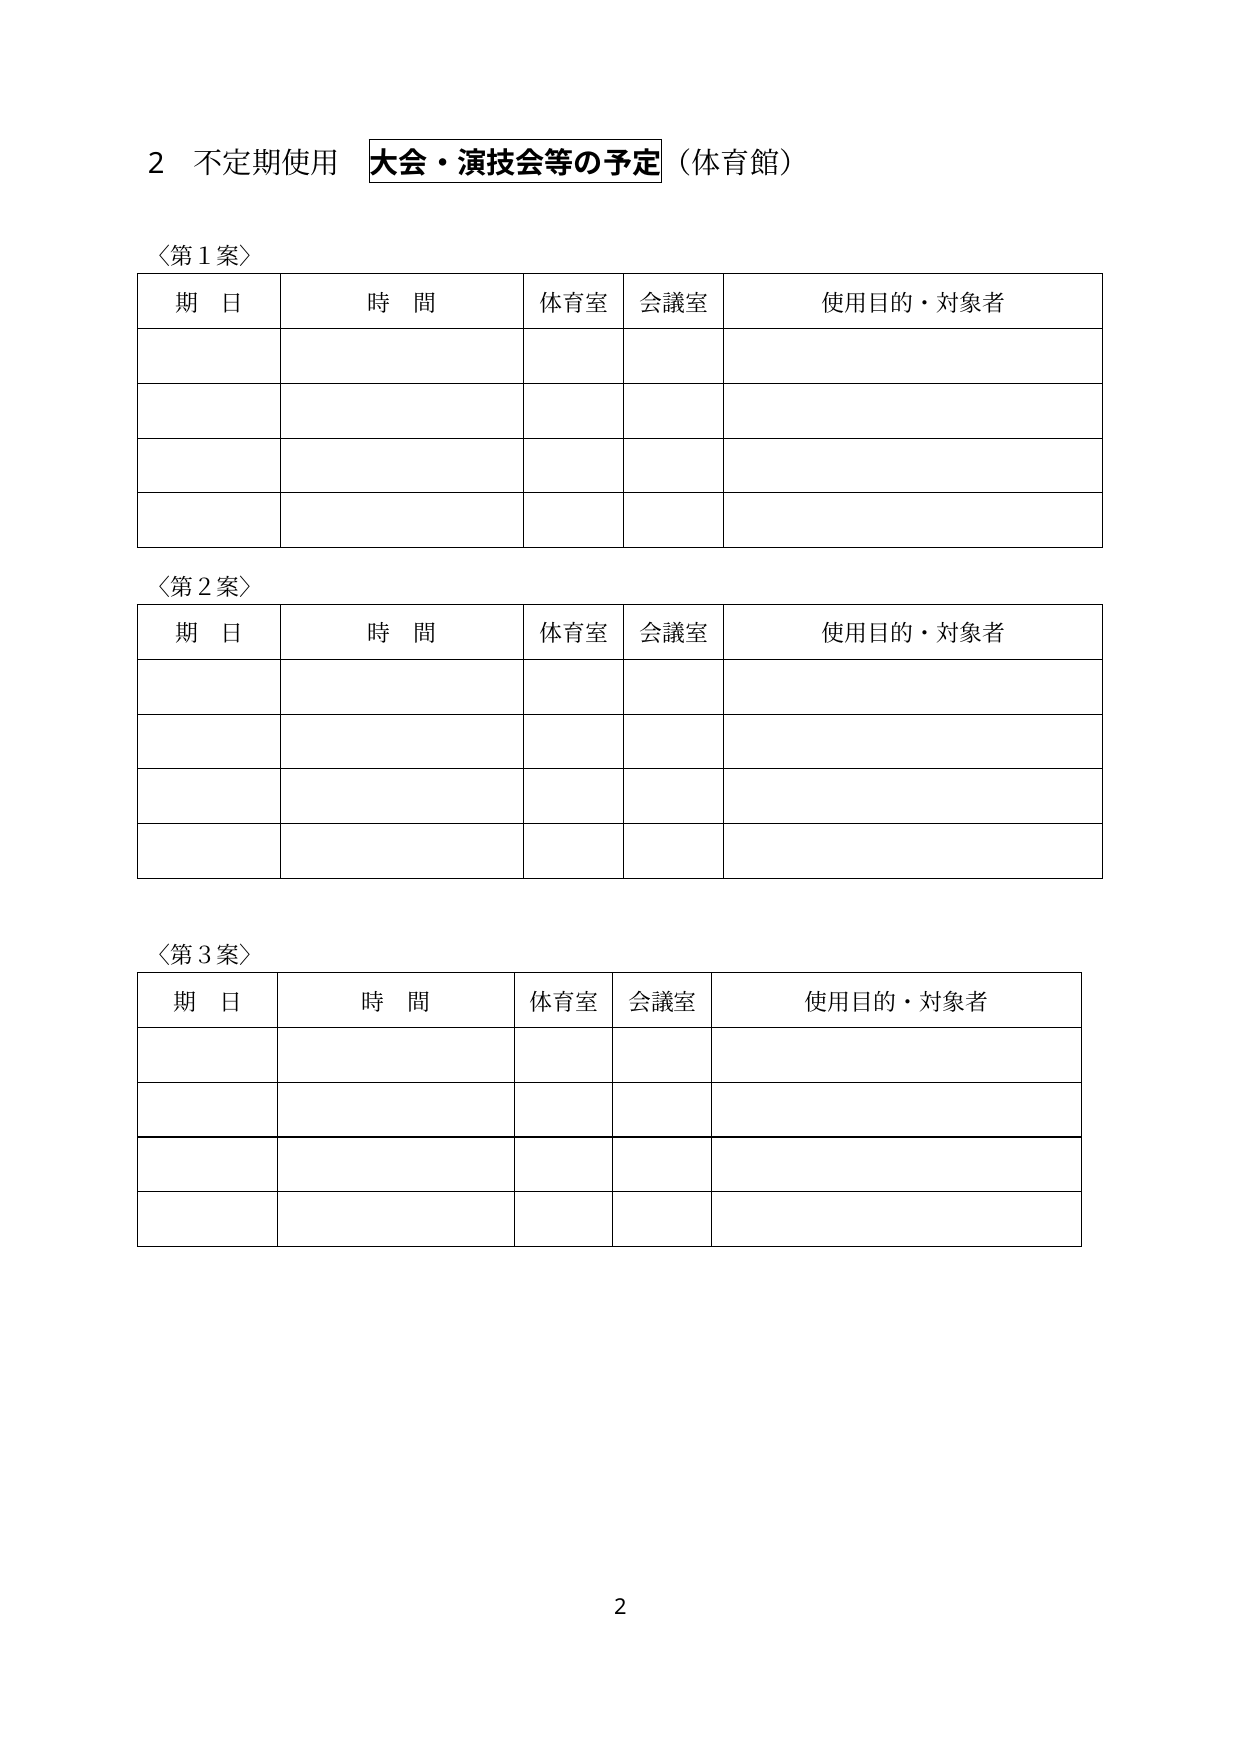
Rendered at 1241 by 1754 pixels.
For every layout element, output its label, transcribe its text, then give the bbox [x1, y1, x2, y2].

table_cell [138, 715, 280, 768]
table_cell [724, 384, 1102, 437]
table_cell [281, 715, 523, 768]
table_header 体育室 [515, 973, 612, 1027]
table_cell [278, 1028, 514, 1082]
table_header 体育室 [524, 605, 623, 659]
table_cell [613, 1138, 711, 1191]
table_header 時 間 [281, 274, 523, 328]
table_cell [281, 439, 523, 492]
table_cell [138, 769, 280, 823]
table_cell [138, 1192, 277, 1246]
table_cell [724, 493, 1102, 547]
table_cell [138, 439, 280, 492]
table_cell [624, 493, 723, 547]
table_cell [515, 1028, 612, 1082]
table_cell [724, 660, 1102, 713]
table_cell [524, 493, 623, 547]
table_cell [624, 715, 723, 768]
table_cell [138, 824, 280, 877]
table_header 会議室 [624, 274, 723, 328]
text 〈第２案〉 [148, 567, 1092, 604]
table_cell [278, 1083, 514, 1136]
table_header 時 間 [281, 605, 523, 659]
table_cell [624, 660, 723, 713]
table_cell [624, 384, 723, 437]
table_cell [138, 1138, 277, 1191]
table_cell [524, 439, 623, 492]
table_cell [624, 824, 723, 877]
table_cell [613, 1028, 711, 1082]
table_header 使用目的・対象者 [724, 605, 1102, 659]
table_cell [724, 715, 1102, 768]
table_cell [281, 329, 523, 383]
table_cell [138, 384, 280, 437]
table_cell [524, 660, 623, 713]
table_cell [138, 660, 280, 713]
table_cell [281, 769, 523, 823]
table_header 期 日 [138, 605, 280, 659]
table_header 会議室 [613, 973, 711, 1027]
table_cell [524, 329, 623, 383]
table_cell [624, 769, 723, 823]
table_cell [712, 1083, 1081, 1136]
table_cell [281, 824, 523, 877]
table_cell [281, 660, 523, 713]
table_cell [138, 493, 280, 547]
table_cell [138, 1083, 277, 1136]
table_header 体育室 [524, 274, 623, 328]
table_cell [515, 1192, 612, 1246]
table_cell [524, 715, 623, 768]
table_header 期 日 [138, 274, 280, 328]
table_cell [524, 824, 623, 877]
table_cell [281, 493, 523, 547]
table_cell [524, 769, 623, 823]
table_cell [712, 1138, 1081, 1191]
text 〈第３案〉 [148, 935, 1092, 972]
table_cell [724, 769, 1102, 823]
table_header 使用目的・対象者 [724, 274, 1102, 328]
table_cell [624, 439, 723, 492]
table_cell [712, 1192, 1081, 1246]
table_cell [515, 1083, 612, 1136]
table_cell [624, 329, 723, 383]
table_cell [724, 439, 1102, 492]
table_header 期 日 [138, 973, 277, 1027]
table_cell [138, 1028, 277, 1082]
table_header 使用目的・対象者 [712, 973, 1081, 1027]
table_cell [524, 384, 623, 437]
table_cell [138, 329, 280, 383]
table_header 会議室 [624, 605, 723, 659]
table_cell [724, 329, 1102, 383]
table_cell [712, 1028, 1081, 1082]
table_cell [281, 384, 523, 437]
table_cell [613, 1083, 711, 1136]
text 〈第１案〉 [148, 236, 1092, 273]
table_cell [278, 1138, 514, 1191]
table_header 時 間 [278, 973, 514, 1027]
table_cell [613, 1192, 711, 1246]
text 2 不定期使用 大会・演技会等の予定（体育館） [148, 123, 1092, 198]
table_cell [278, 1192, 514, 1246]
table_cell [515, 1138, 612, 1191]
table_cell [724, 824, 1102, 877]
